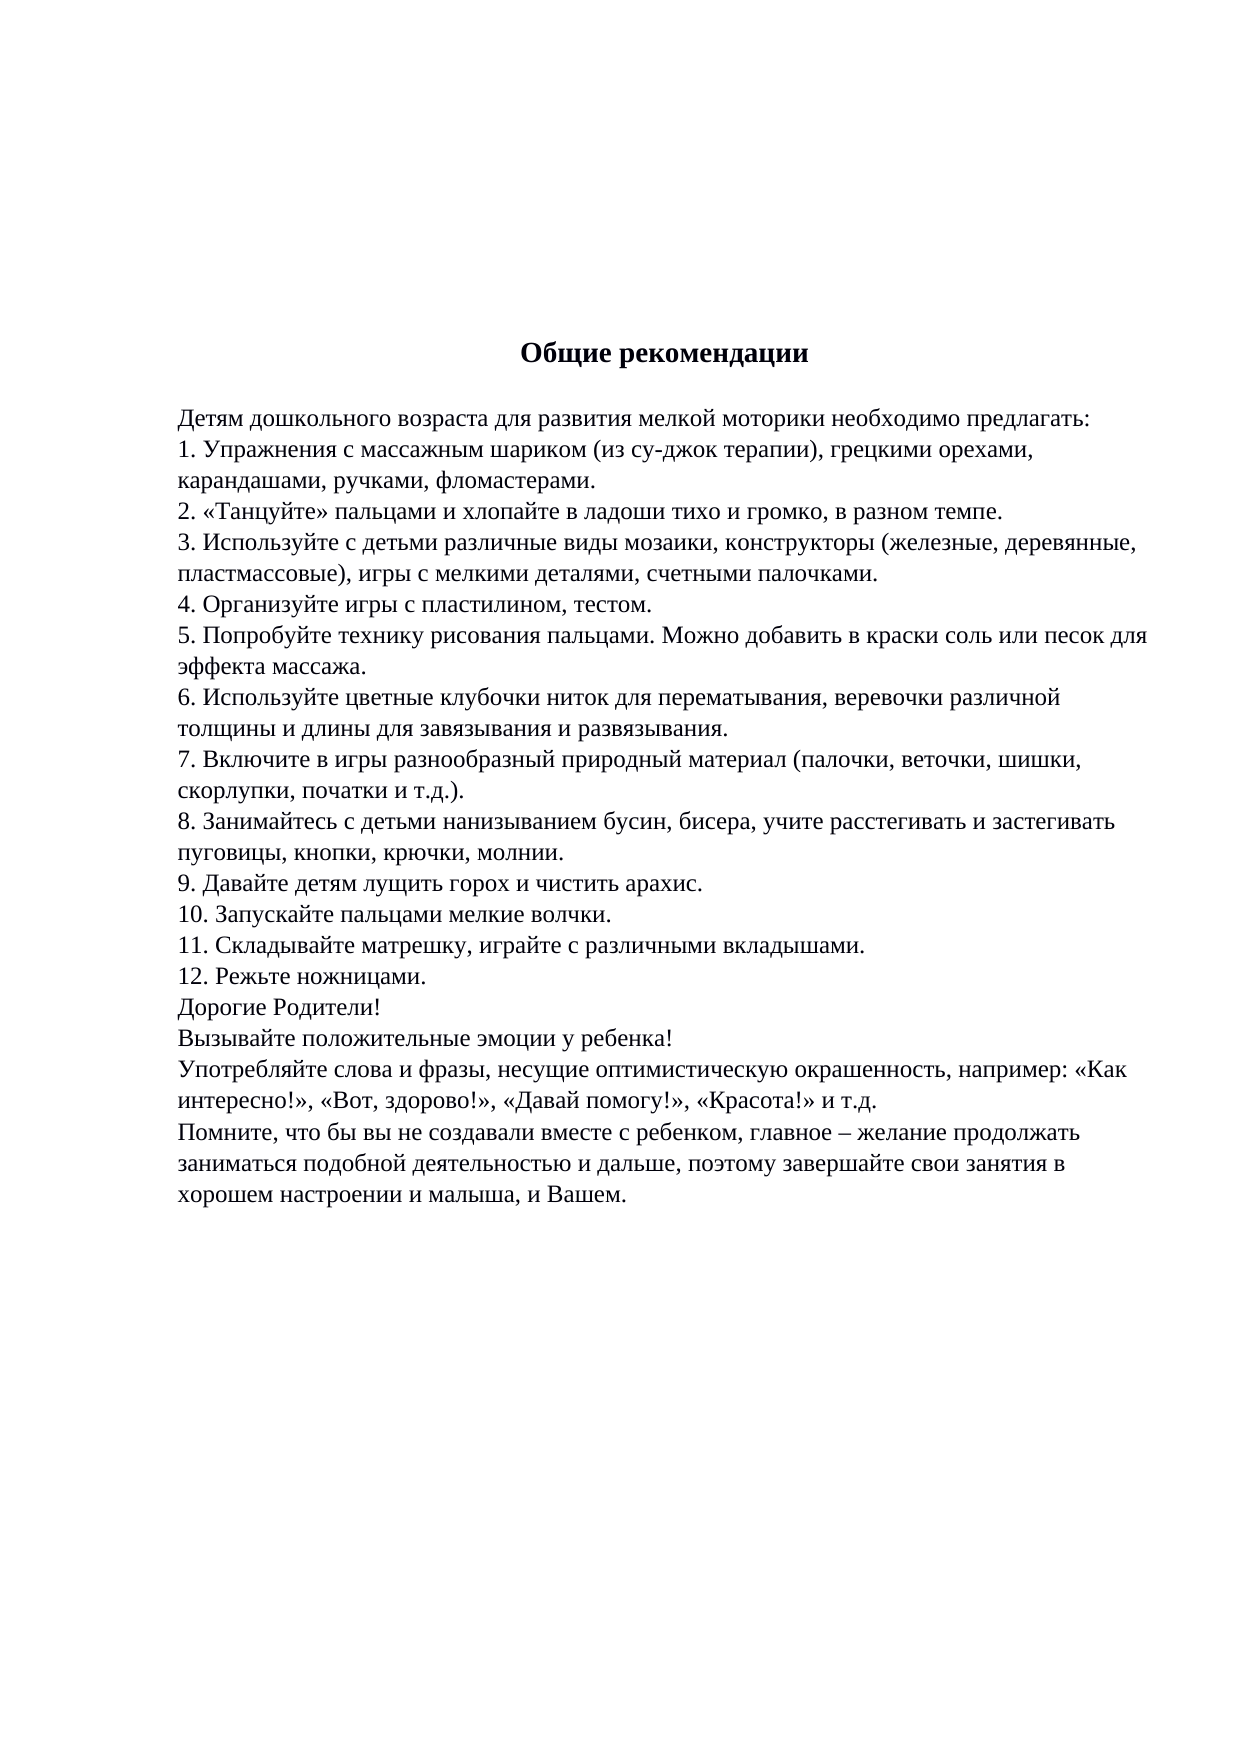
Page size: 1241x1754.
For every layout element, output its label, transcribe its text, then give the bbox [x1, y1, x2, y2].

text 6. Используйте цветные клубочки ниток для перематывания, веревочки различной толщины и длины для завязывания и развязывания. [177, 682, 1152, 742]
text 3. Используйте с детьми различные виды мозаики, конструкторы (железные, деревянные, пластмассовые), игры с мелкими деталями, счетными палочками. [177, 527, 1152, 587]
text Дорогие Родители! [177, 992, 1152, 1021]
text 1. Упражнения с массажным шариком (из су-джок терапии), грецкими орехами, карандашами, ручками, фломастерами. [177, 434, 1152, 493]
text 11. Складывайте матрешку, играйте с различными вкладышами. [177, 930, 1152, 959]
text 7. Включите в игры разнообразный природный материал (палочки, веточки, шишки, скорлупки, початки и т.д.). [177, 744, 1152, 804]
text 4. Организуйте игры с пластилином, тестом. [177, 589, 1152, 618]
text Детям дошкольного возраста для развития мелкой моторики необходимо предлагать: [177, 403, 1152, 431]
text Общие рекомендации [177, 335, 1152, 369]
text 8. Занимайтесь с детьми нанизыванием бусин, бисера, учите расстегивать и застегивать пуговицы, кнопки, крючки, молнии. [177, 806, 1152, 866]
text Употребляйте слова и фразы, несущие оптимистическую окрашенность, например: «Как интересно!», «Вот, здорово!», «Давай помогу!», «Красота!» и т.д. [177, 1054, 1152, 1114]
text 5. Попробуйте технику рисования пальцами. Можно добавить в краски соль или песок для эффекта массажа. [177, 620, 1152, 680]
text 12. Режьте ножницами. [177, 961, 1152, 990]
text 2. «Танцуйте» пальцами и хлопайте в ладоши тихо и громко, в разном темпе. [177, 496, 1152, 524]
text Вызывайте положительные эмоции у ребенка! [177, 1023, 1152, 1052]
text 10. Запускайте пальцами мелкие волчки. [177, 899, 1152, 928]
text 9. Давайте детям лущить горох и чистить арахис. [177, 868, 1152, 897]
text Помните, что бы вы не создавали вместе с ребенком, главное – желание продолжать заниматься подобной деятельностью и дальше, поэтому завершайте свои занятия в хорошем настроении и малыша, и Вашем. [177, 1117, 1152, 1207]
